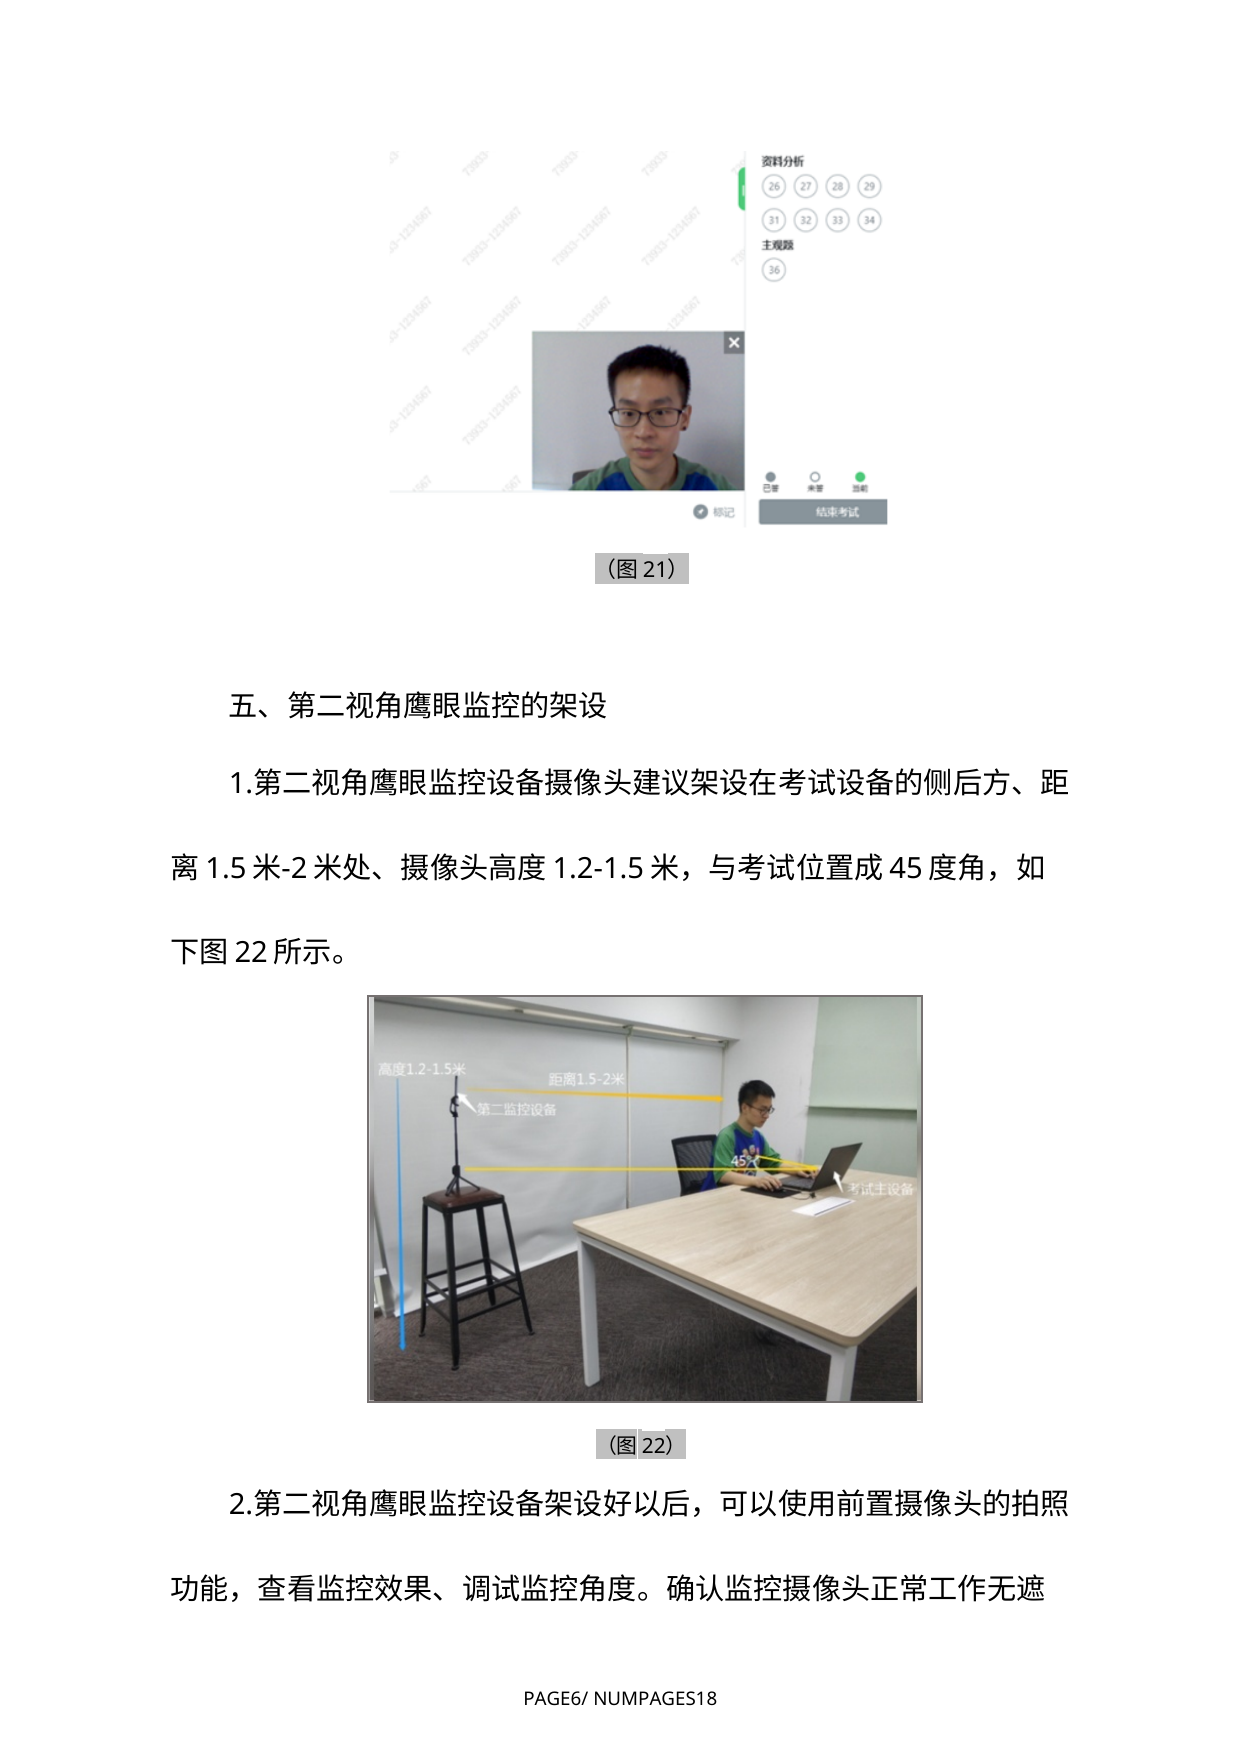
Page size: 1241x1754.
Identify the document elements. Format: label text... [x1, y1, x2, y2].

picture [369, 997, 921, 1401]
text （图22） [170, 1428, 1070, 1460]
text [170, 1469, 1070, 1619]
picture [389, 151, 901, 530]
text 五、第二视角鹰眼监控的架设 [170, 671, 1070, 736]
text 1.第二视角鹰眼监控设备摄像头建议架设在考试设备的侧后方、距离1.5米-2米处、摄像头高度1.2-1.5米，与考试位置成45度角，如下图22所示。 [170, 748, 1070, 982]
text （图21） [170, 552, 1070, 584]
